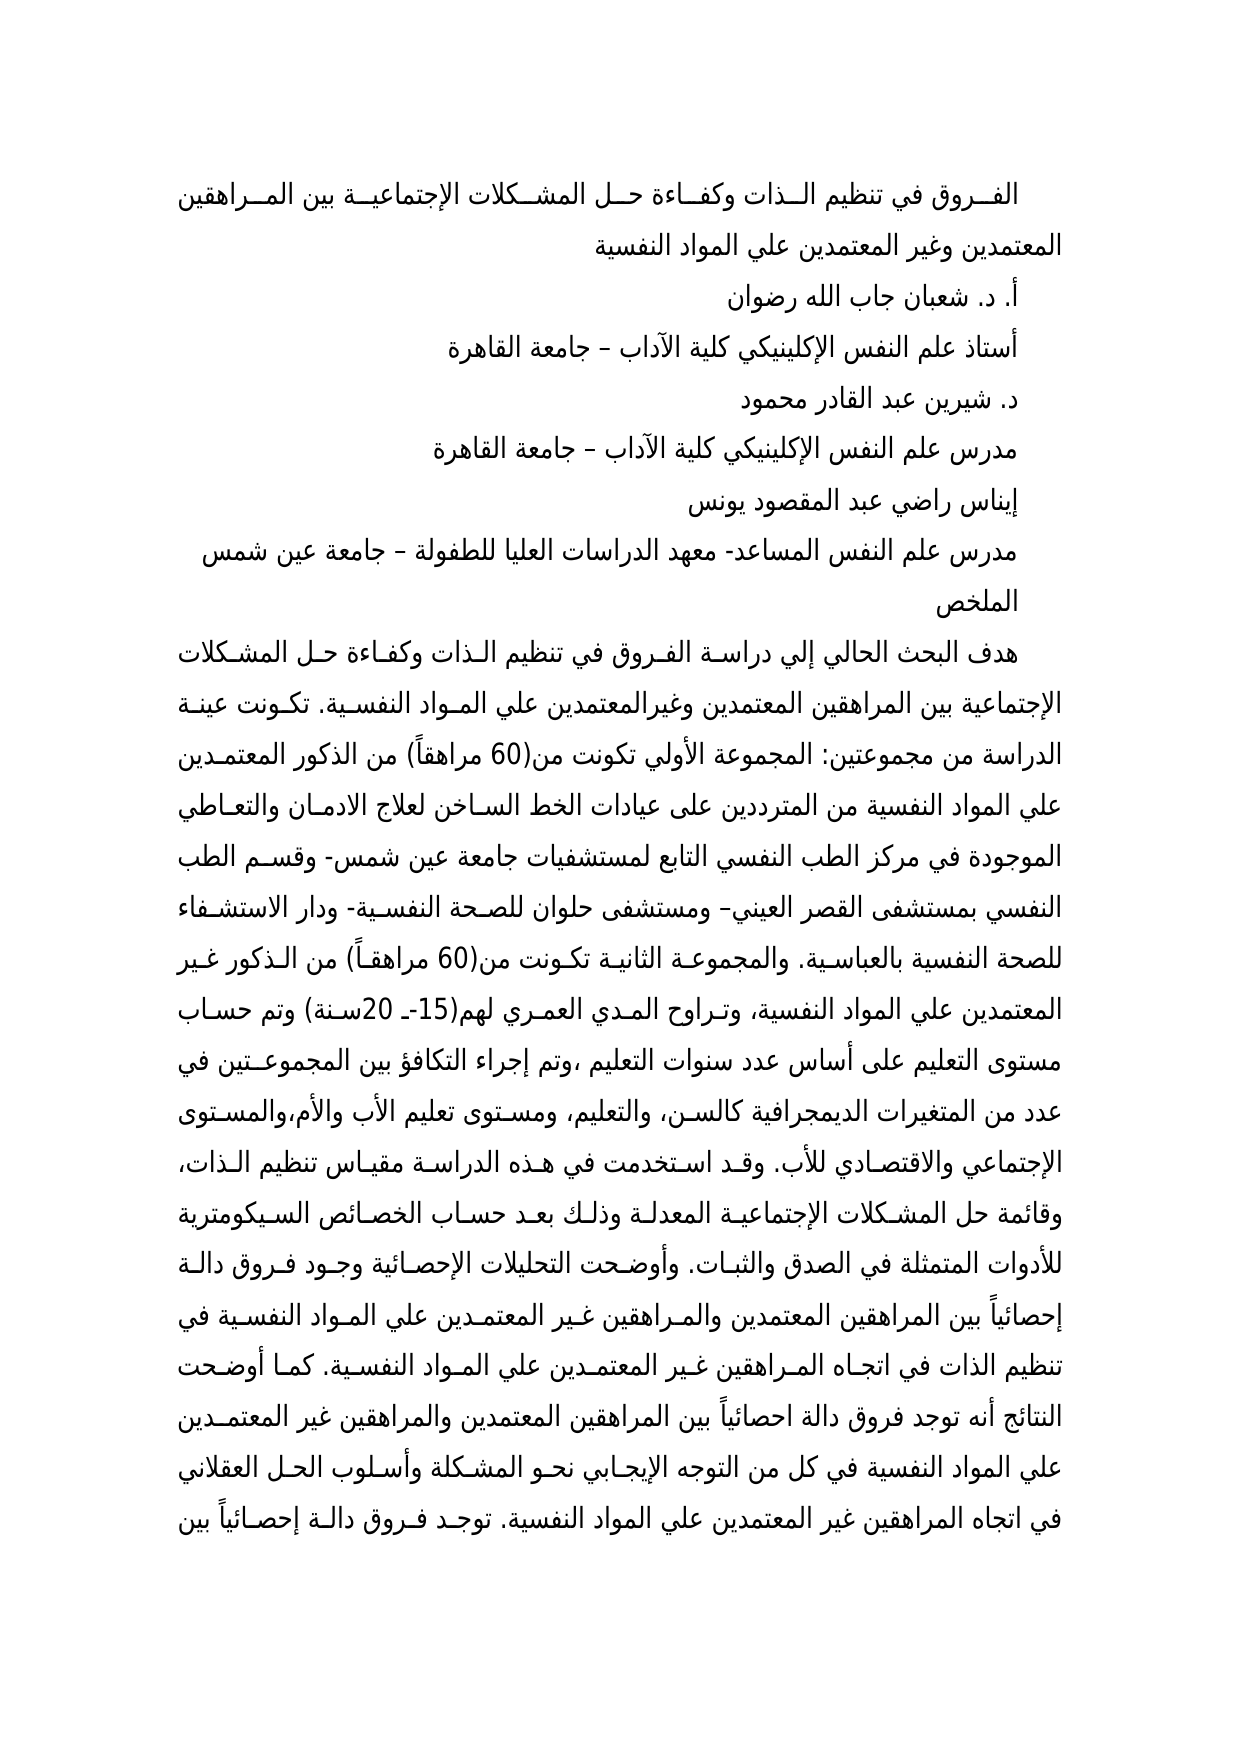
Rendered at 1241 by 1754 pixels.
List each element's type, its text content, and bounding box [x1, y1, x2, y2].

text مدرس علم النفس الإكلينيكي كلية الآداب – جامعة القاهرة [177, 432, 1063, 466]
text الملخص [177, 585, 1063, 619]
text مدرس علم النفس المساعد- معهد الدراسات العليا للطفولة – جامعة عين شمس [177, 534, 1063, 568]
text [177, 636, 1063, 1536]
text د. شيرين عبد القادر محمود [177, 381, 1063, 415]
text أ. د. شعبان جاب الله رضوان [177, 279, 1063, 313]
text أستاذ علم النفس الإكلينيكي كلية الآداب – جامعة القاهرة [177, 330, 1063, 364]
text إيناس راضي عبد المقصود يونس [177, 483, 1063, 517]
text الفروق في تنظيم الذات وكفاءة حل المشكلات الإجتماعية بين المراهقين المعتمدين وغير المعتمدين علي المواد النفسية [177, 177, 1063, 262]
